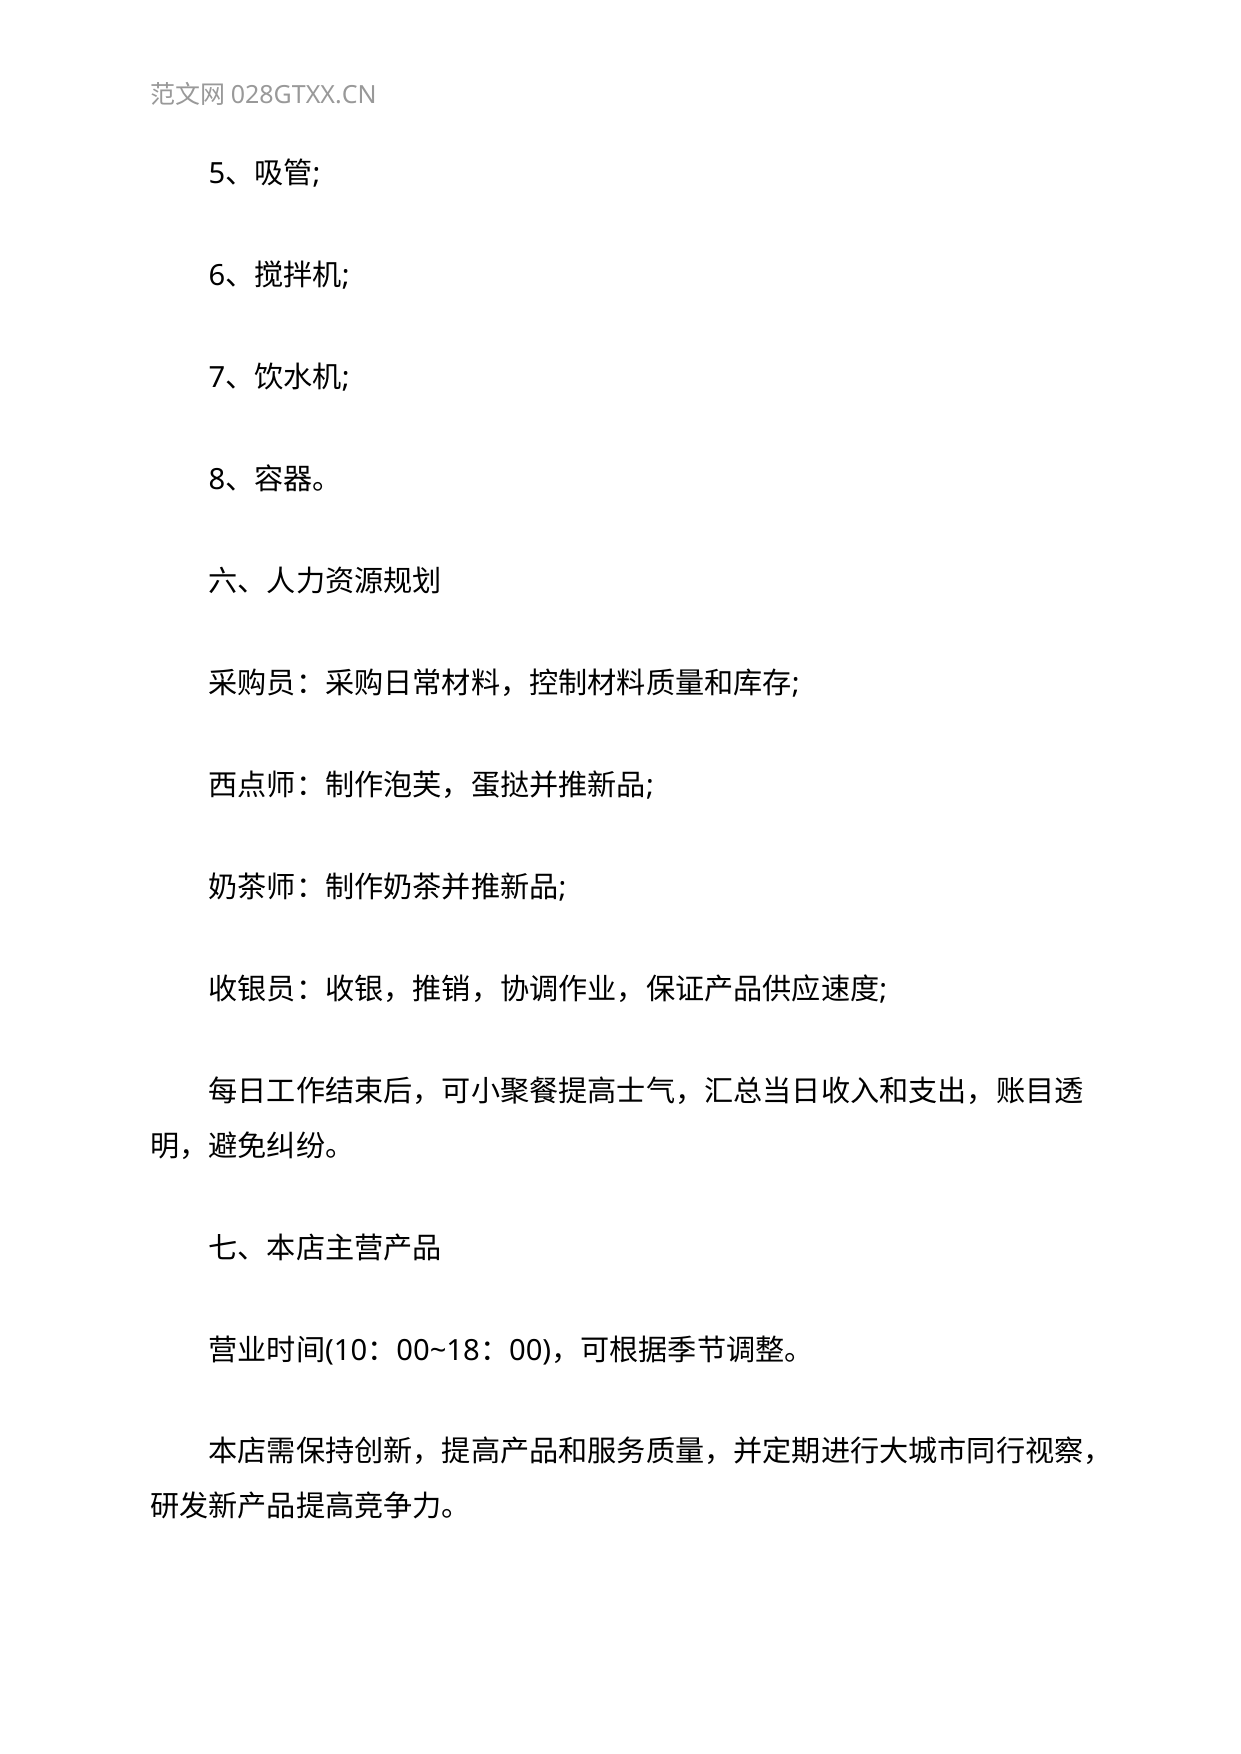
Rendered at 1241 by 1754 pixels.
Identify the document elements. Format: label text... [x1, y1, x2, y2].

text 每日工作结束后，可小聚餐提高士气，汇总当日收入和支出，账目透明，避免纠纷。 [150, 1068, 1090, 1165]
text 西点师：制作泡芙，蛋挞并推新品; [150, 762, 1090, 804]
text 5、吸管; [150, 150, 1090, 192]
text 7、饮水机; [150, 354, 1090, 396]
text 8、容器。 [150, 456, 1090, 498]
text 奶茶师：制作奶茶并推新品; [150, 864, 1090, 906]
text 采购员：采购日常材料，控制材料质量和库存; [150, 660, 1090, 702]
text 六、人力资源规划 [150, 558, 1090, 600]
text 收银员：收银，推销，协调作业，保证产品供应速度; [150, 966, 1090, 1008]
text 6、搅拌机; [150, 252, 1090, 294]
text 本店需保持创新，提高产品和服务质量，并定期进行大城市同行视察，研发新产品提高竞争力。 [150, 1428, 1090, 1525]
text 七、本店主营产品 [150, 1224, 1090, 1267]
text 营业时间(10：00~18：00)，可根据季节调整。 [150, 1326, 1090, 1368]
